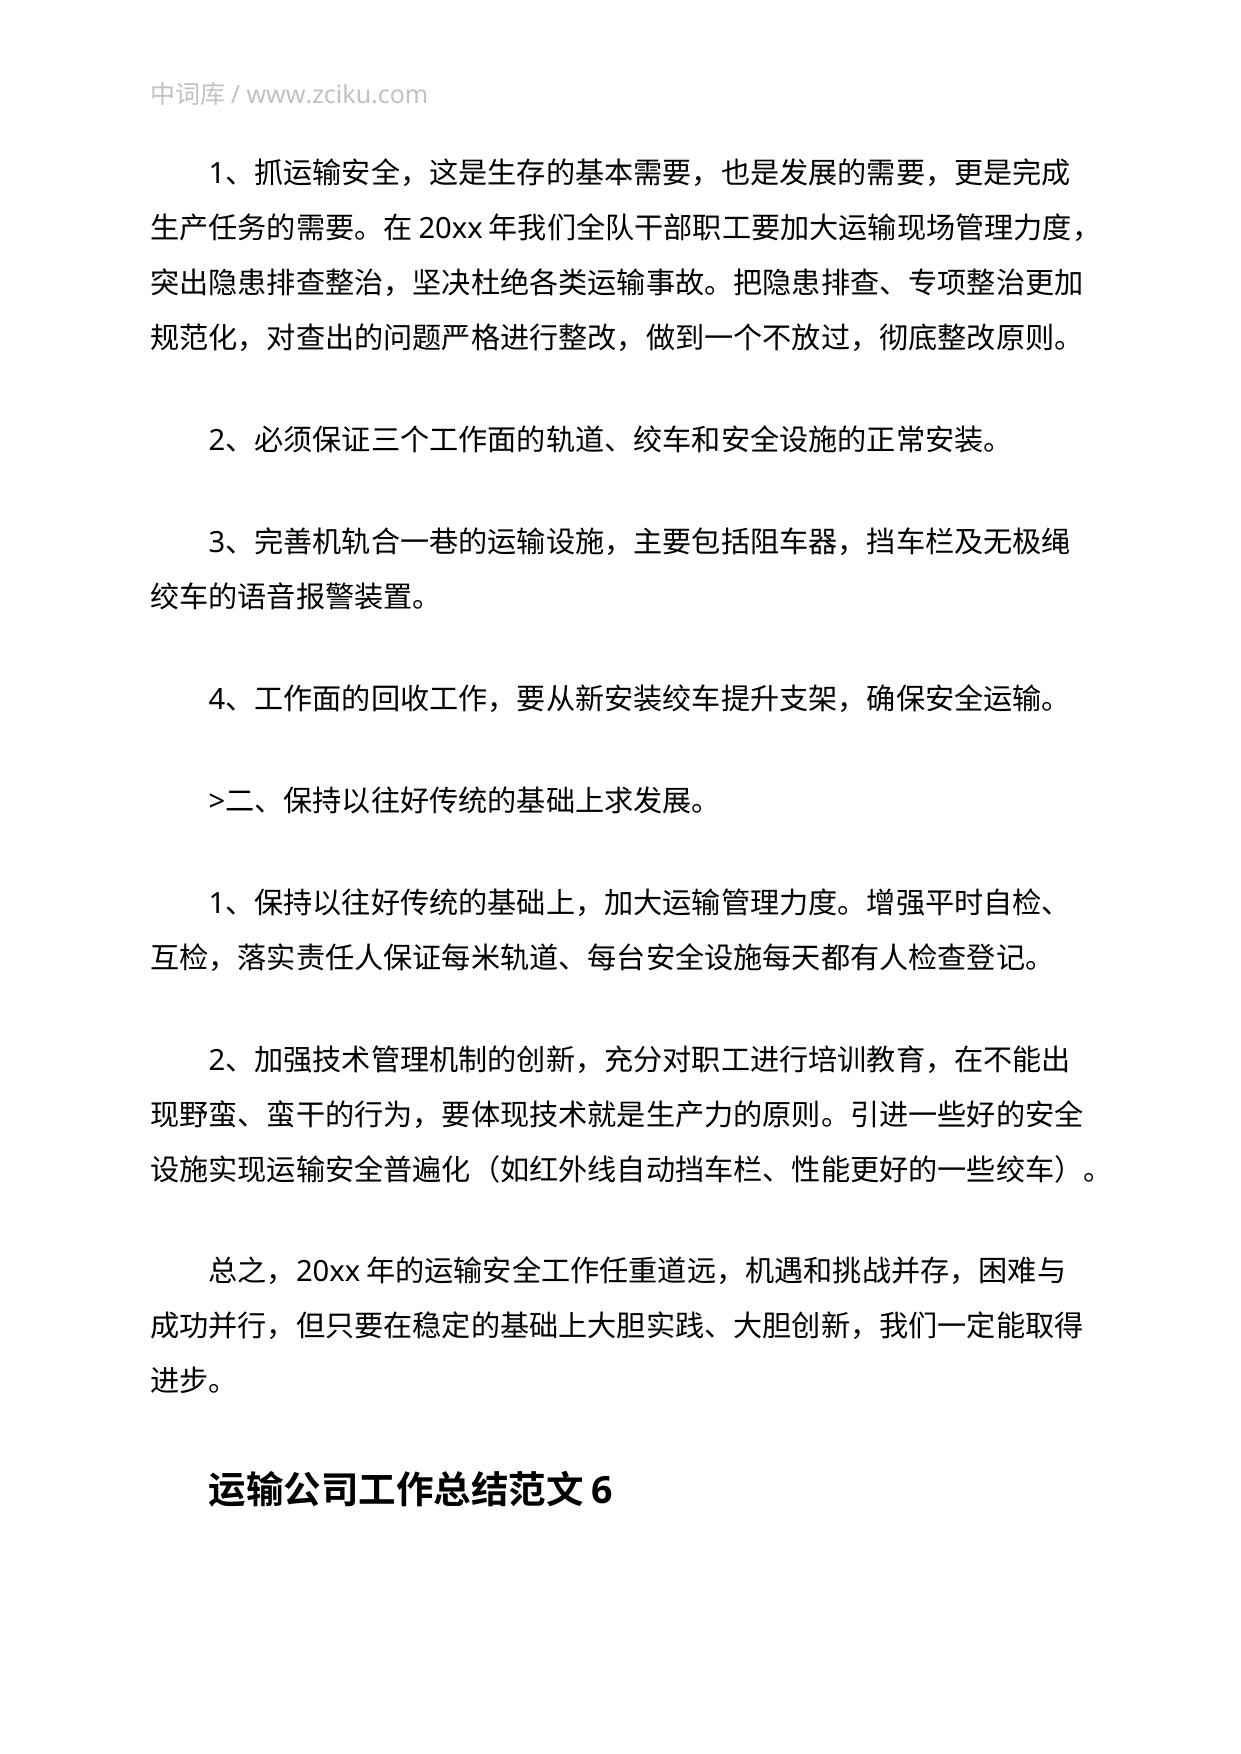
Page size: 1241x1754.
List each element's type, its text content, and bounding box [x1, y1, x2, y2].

text 1、抓运输安全，这是生存的基本需要，也是发展的需要，更是完成生产任务的需要。在20xx年我们全队干部职工要加大运输现场管理力度，突出隐患排查整治，坚决杜绝各类运输事故。把隐患排查、专项整治更加规范化，对查出的问题严格进行整改，做到一个不放过，彻底整改原则。 [150, 150, 1090, 357]
text 3、完善机轨合一巷的运输设施，主要包括阻车器，挡车栏及无极绳绞车的语音报警装置。 [150, 519, 1090, 616]
text 1、保持以往好传统的基础上，加大运输管理力度。增强平时自检、互检，落实责任人保证每米轨道、每台安全设施每天都有人检查登记。 [150, 879, 1090, 977]
text 4、工作面的回收工作，要从新安装绞车提升支架，确保安全运输。 [150, 675, 1090, 718]
text 2、加强技术管理机制的创新，充分对职工进行培训教育，在不能出现野蛮、蛮干的行为，要体现技术就是生产力的原则。引进一些好的安全设施实现运输安全普遍化（如红外线自动挡车栏、性能更好的一些绞车）。 [150, 1036, 1090, 1188]
text 2、必须保证三个工作面的轨道、绞车和安全设施的正常安装。 [150, 417, 1090, 459]
text 总之，20xx年的运输安全工作任重道远，机遇和挑战并存，困难与成功并行，但只要在稳定的基础上大胆实践、大胆创新，我们一定能取得进步。 [150, 1248, 1090, 1400]
text 运输公司工作总结范文6 [150, 1459, 1090, 1514]
text >二、保持以往好传统的基础上求发展。 [150, 777, 1090, 820]
